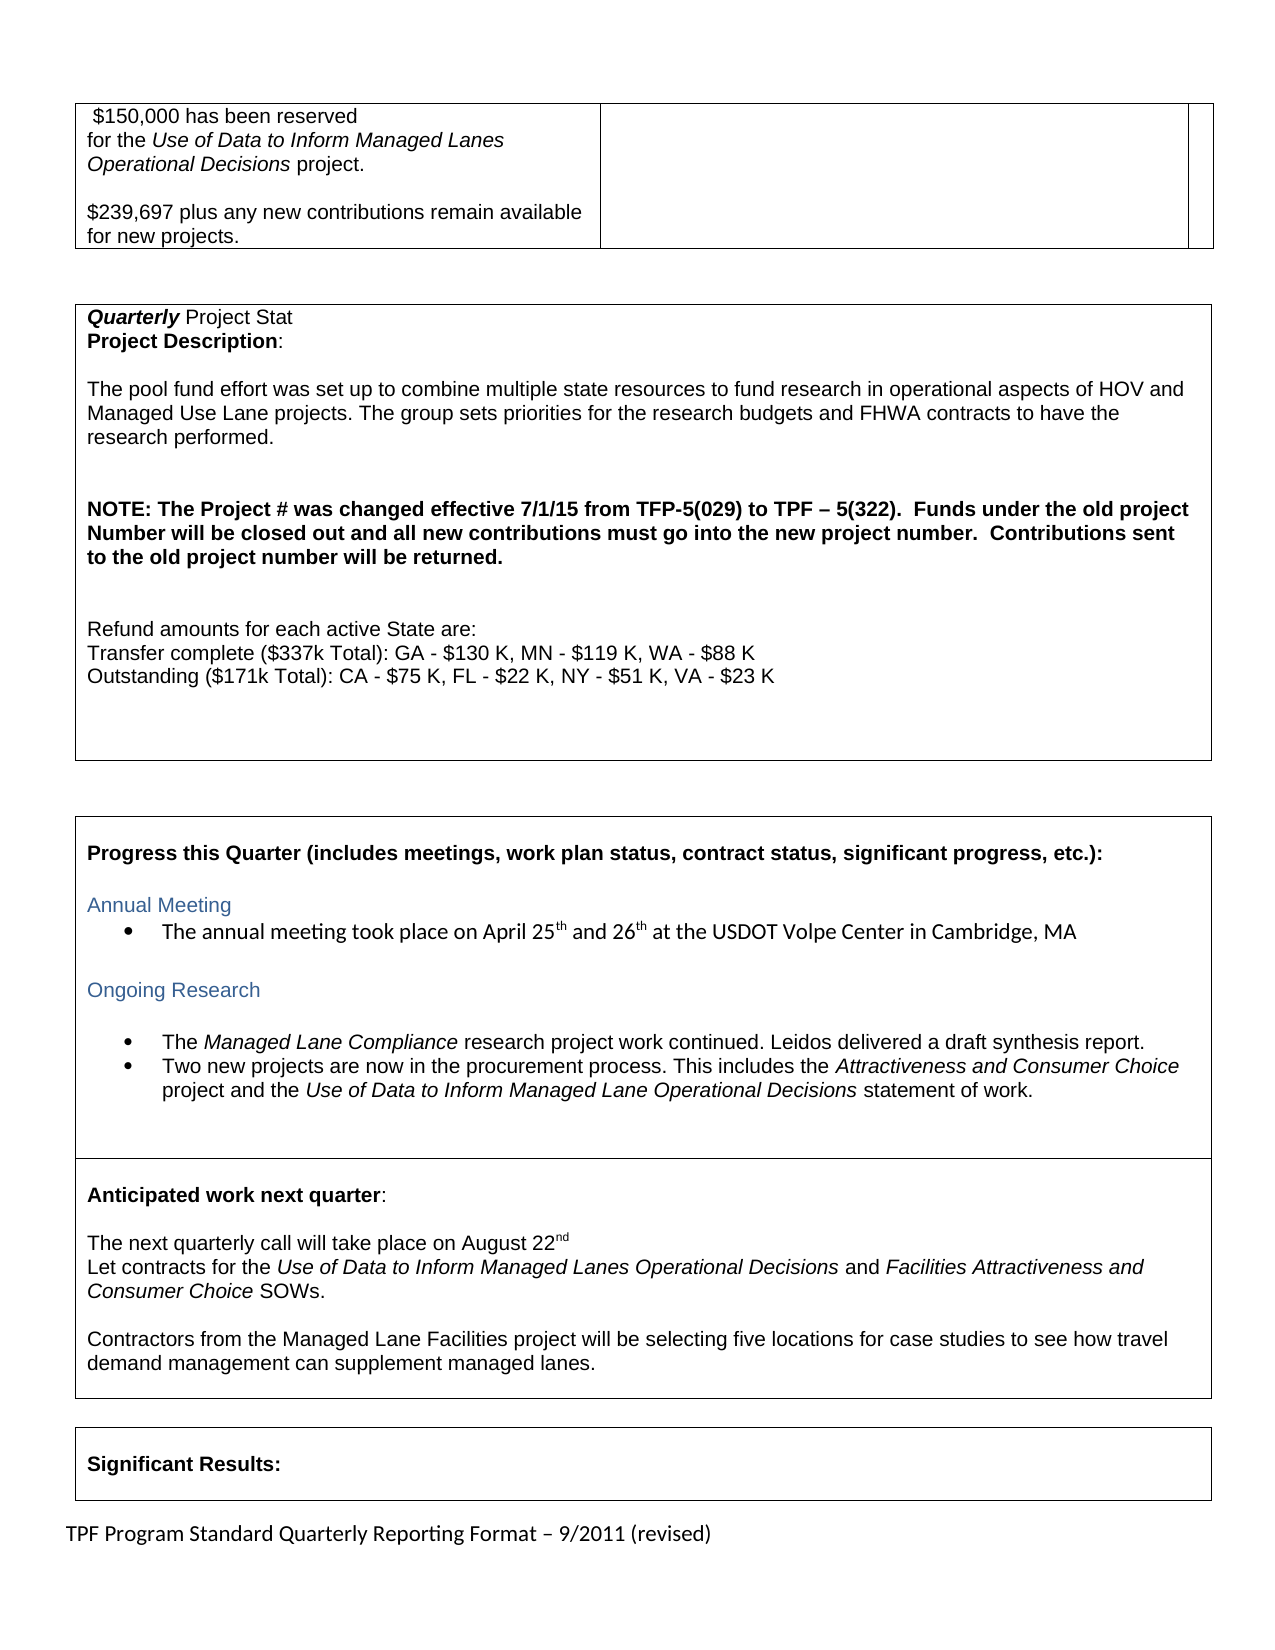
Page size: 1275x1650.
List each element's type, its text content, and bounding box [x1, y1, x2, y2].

table_header Progress this Quarter (includes meetings, work plan status, contract status, significant progress, etc.): Annual Meeting The annual meeting took place on April 25th and 26th at the USDOT Volpe Center in Cambridge, MA Ongoing Research The Managed Lane Compliance research project work continued. Leidos delivered a draft synthesis report. Two new projects are now in the procurement process. This includes the Attractiveness and Consumer Choice project and the Use of Data to Inform Managed Lane Operational Decisions statement of work. [76, 817, 1211, 1158]
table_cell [76, 104, 600, 248]
table_header Quarterly Project Stat Project Description: The pool fund effort was set up to combine multiple state resources to fund research in operational aspects of HOV and Managed Use Lane projects. The group sets priorities for the research budgets and FHWA contracts to have the research performed. NOTE: The Project # was changed effective 7/1/15 from TFP-5(029) to TPF – 5(322). Funds under the old project Number will be closed out and all new contributions must go into the new project number. Contributions sent to the old project number will be returned. Refund amounts for each active State are: Transfer complete ($337k Total): GA - $130 K, MN - $119 K, WA - $88 K Outstanding ($171k Total): CA - $75 K, FL - $22 K, NY - $51 K, VA - $23 K [76, 305, 1211, 760]
table_cell Anticipated work next quarter: The next quarterly call will take place on August 22nd Let contracts for the Use of Data to Inform Managed Lanes Operational Decisions and Facilities Attractiveness and Consumer Choice SOWs. Contractors from the Managed Lane Facilities project will be selecting five locations for case studies to see how travel demand management can supplement managed lanes. [76, 1159, 1211, 1398]
table_cell [601, 104, 1188, 248]
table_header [76, 1428, 1211, 1500]
table_cell [1189, 104, 1213, 248]
